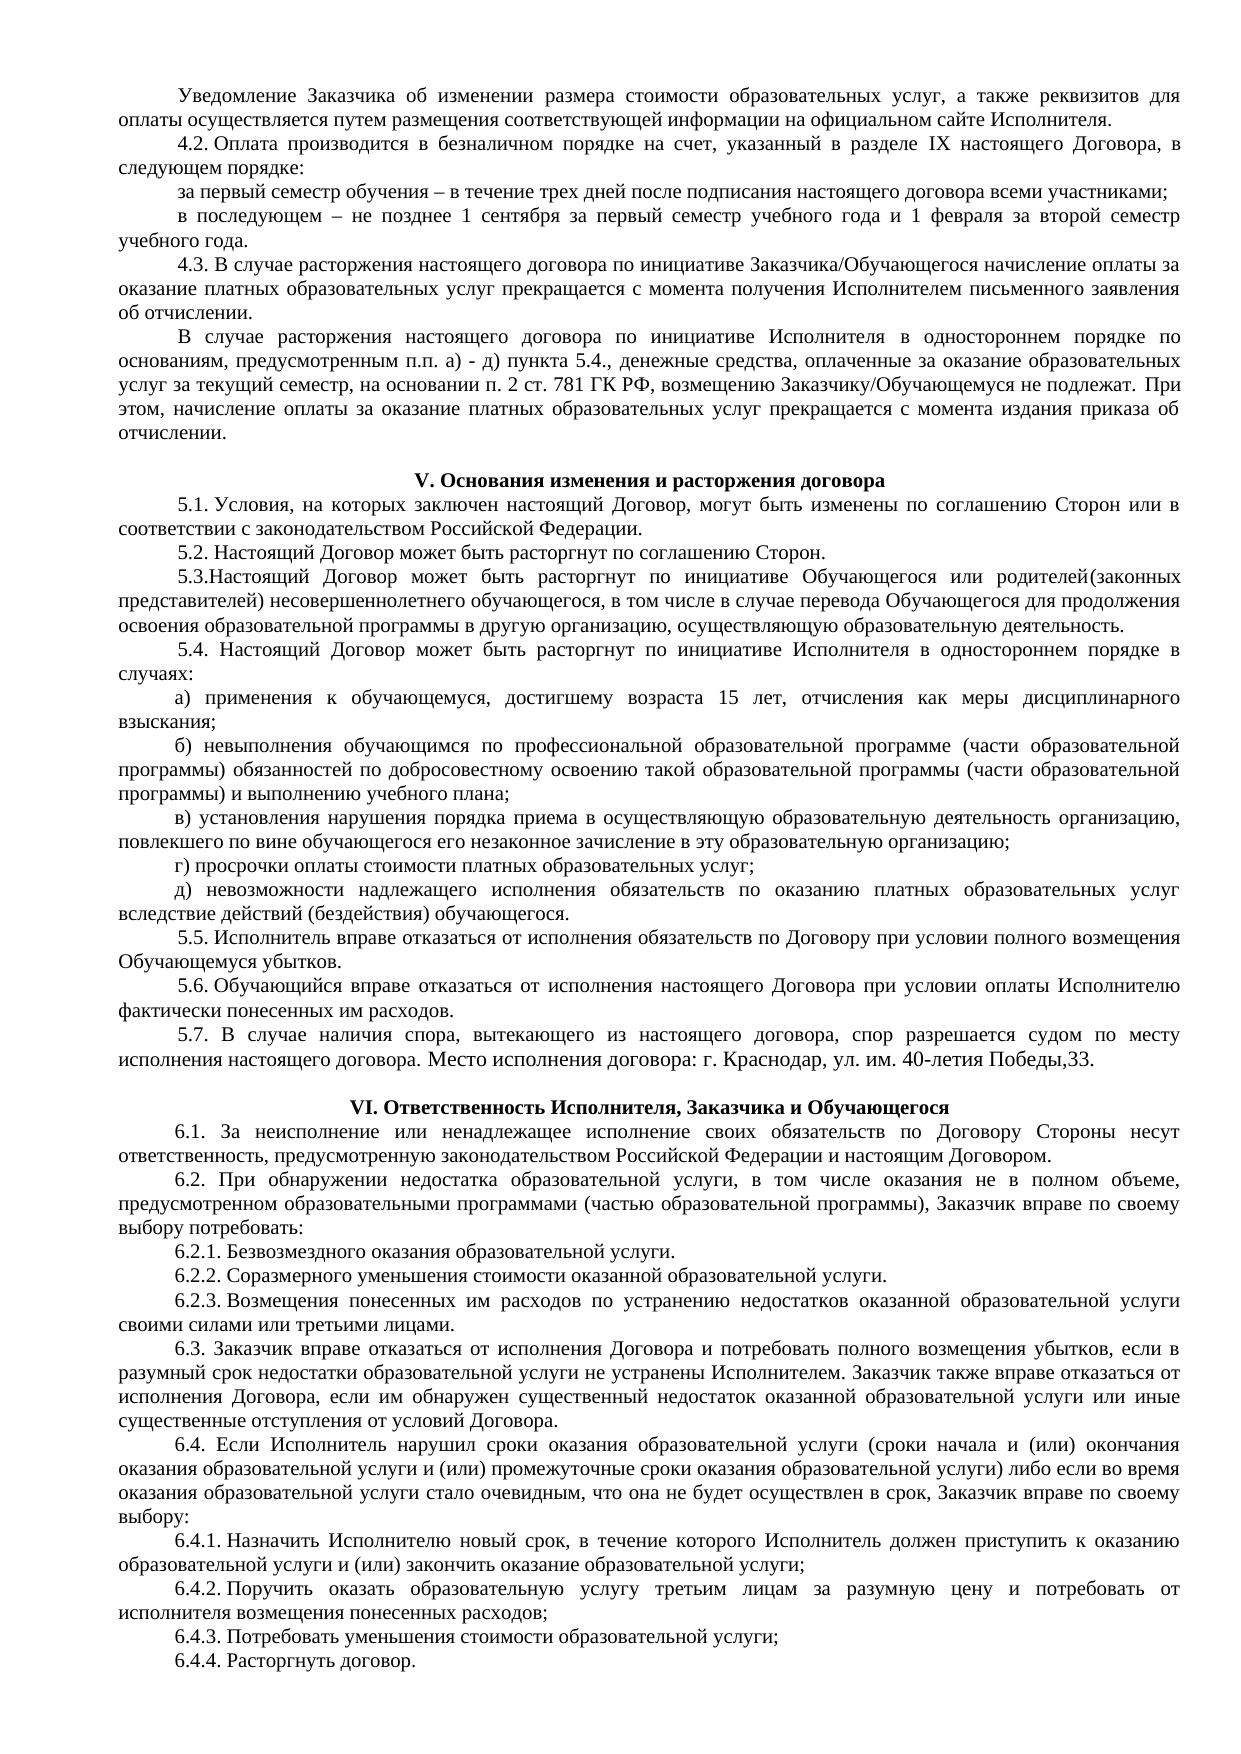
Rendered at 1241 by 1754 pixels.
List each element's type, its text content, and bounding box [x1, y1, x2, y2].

title 5.3.Настоящий Договор может быть расторгнут по инициативе Обучающегося или родителей(законных представителей) несовершеннолетнего обучающегося, в том числе в случае перевода Обучающегося для продолжения освоения образовательной программы в другую организацию, осуществляющую образовательную деятельность. [118, 564, 1181, 637]
text 6.2. При обнаружении недостатка образовательной услуги, в том числе оказания не в полном объеме, предусмотренном образовательными программами (частью образовательной программы), Заказчик вправе по своему выбору потребовать: [118, 1167, 1181, 1239]
title 4.2. Оплата производится в безналичном порядке на счет, указанный в разделе IX настоящего Договора, в следующем порядке: [118, 131, 1181, 179]
title 5.4. Настоящий Договор может быть расторгнут по инициативе Исполнителя в одностороннем порядке в случаях: [118, 637, 1181, 685]
text 6.2.2. Соразмерного уменьшения стоимости оказанной образовательной услуги. [118, 1263, 1181, 1287]
text 6.4.4. Расторгнуть договор. [118, 1648, 1181, 1672]
text а) применения к обучающемуся, достигшему возраста 15 лет, отчисления как меры дисциплинарного взыскания; [118, 685, 1181, 733]
title V. Основания изменения и расторжения договора [118, 468, 1181, 492]
title VI. Ответственность Исполнителя, Заказчика и Обучающегося [118, 1095, 1181, 1119]
text 6.4.1. Назначить Исполнителю новый срок, в течение которого Исполнитель должен приступить к оказанию образовательной услуги и (или) закончить оказание образовательной услуги; [118, 1528, 1181, 1576]
text 6.4.2. Поручить оказать образовательную услугу третьим лицам за разумную цену и потребовать от исполнителя возмещения понесенных расходов; [118, 1576, 1181, 1624]
text 4.3. В случае расторжения настоящего договора по инициативе Заказчика/Обучающегося начисление оплаты за оказание платных образовательных услуг прекращается с момента получения Исполнителем письменного заявления об отчислении. [118, 252, 1181, 324]
title Уведомление Заказчика об изменении размера стоимости образовательных услуг, а также реквизитов для оплаты осуществляется путем размещения соответствующей информации на официальном сайте Исполнителя. [118, 83, 1181, 131]
text д) невозможности надлежащего исполнения обязательств по оказанию платных образовательных услуг вследствие действий (бездействия) обучающегося. [118, 877, 1181, 925]
text 6.1. За неисполнение или ненадлежащее исполнение своих обязательств по Договору Стороны несут ответственность, предусмотренную законодательством Российской Федерации и настоящим Договором. [118, 1119, 1181, 1167]
text 6.4.3. Потребовать уменьшения стоимости образовательной услуги; [118, 1624, 1181, 1648]
title 5.5. Исполнитель вправе отказаться от исполнения обязательств по Договору при условии полного возмещения Обучающемуся убытков. [118, 925, 1181, 973]
title 5.7. В случае наличия спора, вытекающего из настоящего договора, спор разрешается судом по месту исполнения настоящего договора. Место исполнения договора: г. Краснодар, ул. им. 40-летия Победы,33. [118, 1022, 1181, 1071]
title 5.2. Настоящий Договор может быть расторгнут по соглашению Сторон. [118, 540, 1181, 564]
title 5.6. Обучающийся вправе отказаться от исполнения настоящего Договора при условии оплаты Исполнителю фактически понесенных им расходов. [118, 973, 1181, 1022]
text В случае расторжения настоящего договора по инициативе Исполнителя в одностороннем порядке по основаниям, предусмотренным п.п. а) - д) пункта 5.4., денежные средства, оплаченные за оказание образовательных услуг за текущий семестр, на основании п. 2 ст. 781 ГК РФ, возмещению Заказчику/Обучающемуся не подлежат. При этом, начисление оплаты за оказание платных образовательных услуг прекращается с момента издания приказа об отчислении. [118, 324, 1181, 444]
text 6.4. Если Исполнитель нарушил сроки оказания образовательной услуги (сроки начала и (или) окончания оказания образовательной услуги и (или) промежуточные сроки оказания образовательной услуги) либо если во время оказания образовательной услуги стало очевидным, что она не будет осуществлен в срок, Заказчик вправе по своему выбору: [118, 1432, 1181, 1528]
text в последующем – не позднее 1 сентября за первый семестр учебного года и 1 февраля за второй семестр учебного года. [118, 203, 1181, 252]
text 6.3. Заказчик вправе отказаться от исполнения Договора и потребовать полного возмещения убытков, если в разумный срок недостатки образовательной услуги не устранены Исполнителем. Заказчик также вправе отказаться от исполнения Договора, если им обнаружен существенный недостаток оказанной образовательной услуги или иные существенные отступления от условий Договора. [118, 1336, 1181, 1432]
text за первый семестр обучения – в течение трех дней после подписания настоящего договора всеми участниками; [118, 179, 1181, 203]
title 5.1. Условия, на которых заключен настоящий Договор, могут быть изменены по соглашению Сторон или в соответствии с законодательством Российской Федерации. [118, 492, 1181, 540]
text в) установления нарушения порядка приема в осуществляющую образовательную деятельность организацию, повлекшего по вине обучающегося его незаконное зачисление в эту образовательную организацию; [118, 805, 1181, 853]
text 6.2.1. Безвозмездного оказания образовательной услуги. [118, 1239, 1181, 1263]
text б) невыполнения обучающимся по профессиональной образовательной программе (части образовательной программы) обязанностей по добросовестному освоению такой образовательной программы (части образовательной программы) и выполнению учебного плана; [118, 733, 1181, 805]
text г) просрочки оплаты стоимости платных образовательных услуг; [118, 853, 1181, 877]
text 6.2.3. Возмещения понесенных им расходов по устранению недостатков оказанной образовательной услуги своими силами или третьими лицами. [118, 1287, 1181, 1336]
